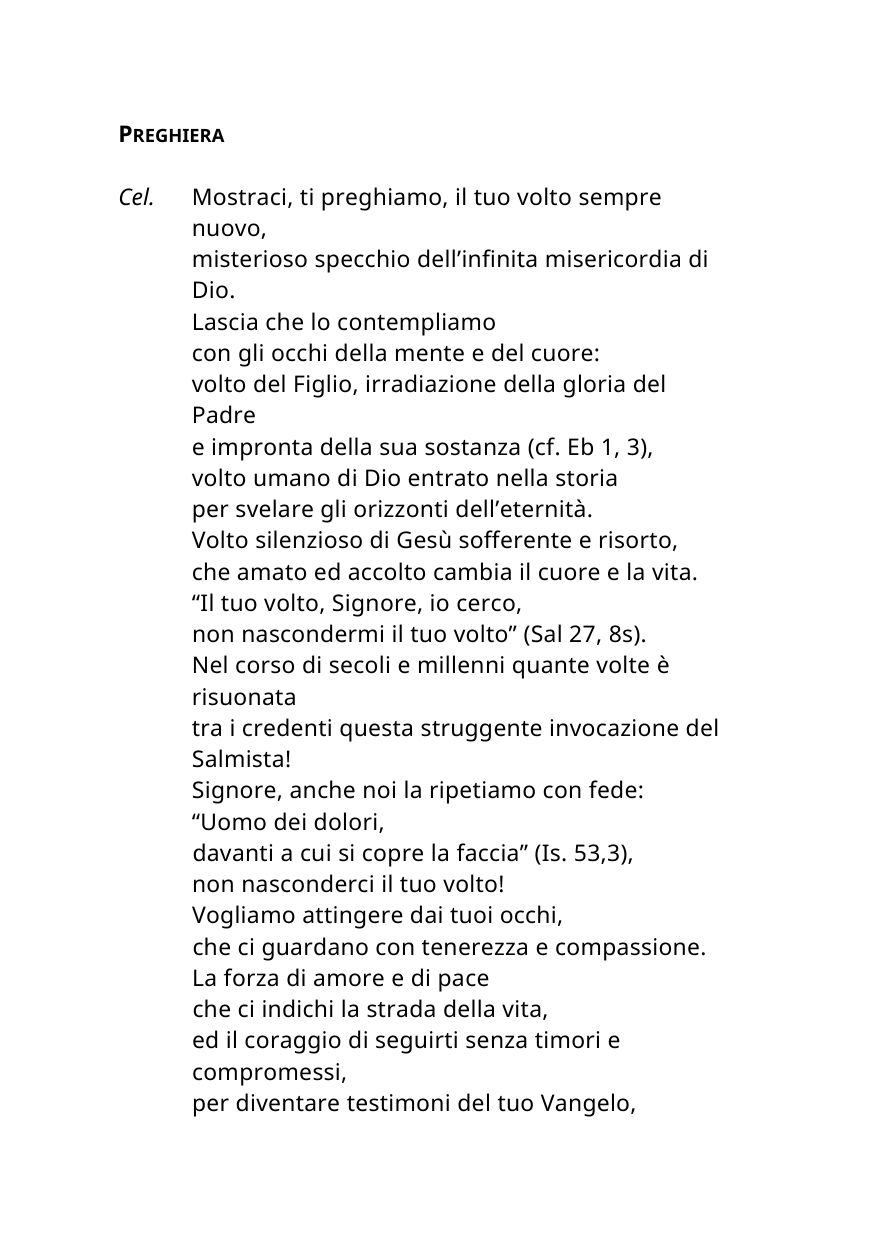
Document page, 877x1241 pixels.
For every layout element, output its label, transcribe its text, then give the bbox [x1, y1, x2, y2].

text con gli occhi della mente e del cuore: volto del Figlio, irradiazione della gloria del Padre e impronta della sua sostanza (cf. Eb 1, 3), volto umano di Dio entrato nella storia per svelare gli orizzonti dell’eternità. Volto silenzioso di Gesù sofferente e risorto, che amato ed accolto cambia il cuore e la vita. “Il tuo volto, Signore, io cerco, [192, 337, 729, 618]
text non nascondermi il tuo volto” (Sal 27, 8s). Nel corso di secoli e millenni quante volte è risuonata tra i credenti questa struggente invocazione del Salmista! Signore, anche noi la ripetiamo con fede: “Uomo dei dolori, [192, 618, 729, 837]
text Cel. Mostraci, ti preghiamo, il tuo volto sempre nuovo, misterioso specchio dell’infinita misericordia di Dio. Lascia che lo contempliamo [118, 181, 729, 337]
text Preghiera [118, 118, 729, 149]
text che ci guardano con tenerezza e compassione. La forza di amore e di pace [192, 931, 729, 993]
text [192, 993, 729, 1118]
text davanti a cui si copre la faccia” (Is. 53,3), non nasconderci il tuo volto! Vogliamo attingere dai tuoi occhi, [192, 837, 729, 931]
